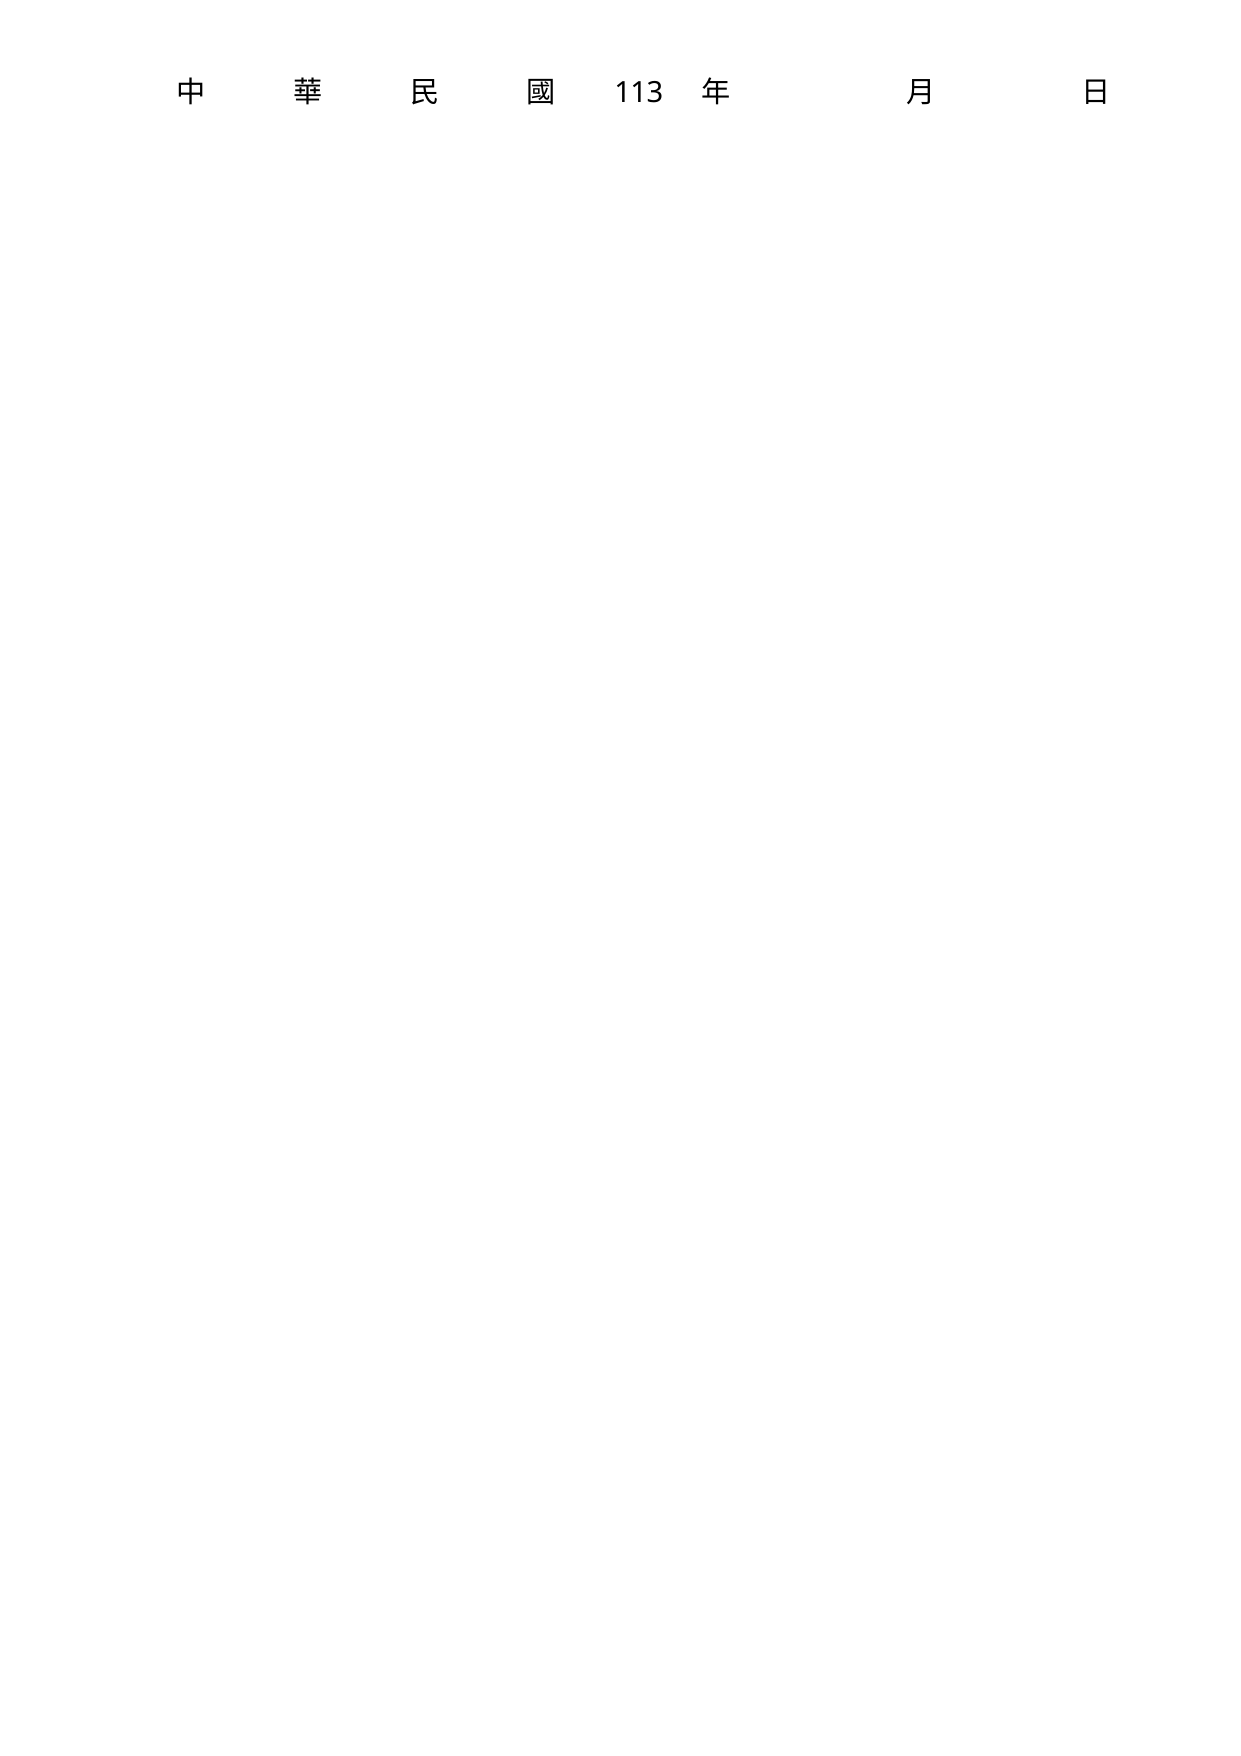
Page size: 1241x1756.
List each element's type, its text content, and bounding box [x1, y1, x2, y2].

text 中 華 民 國 113 年 月 日 [81, 69, 1207, 111]
